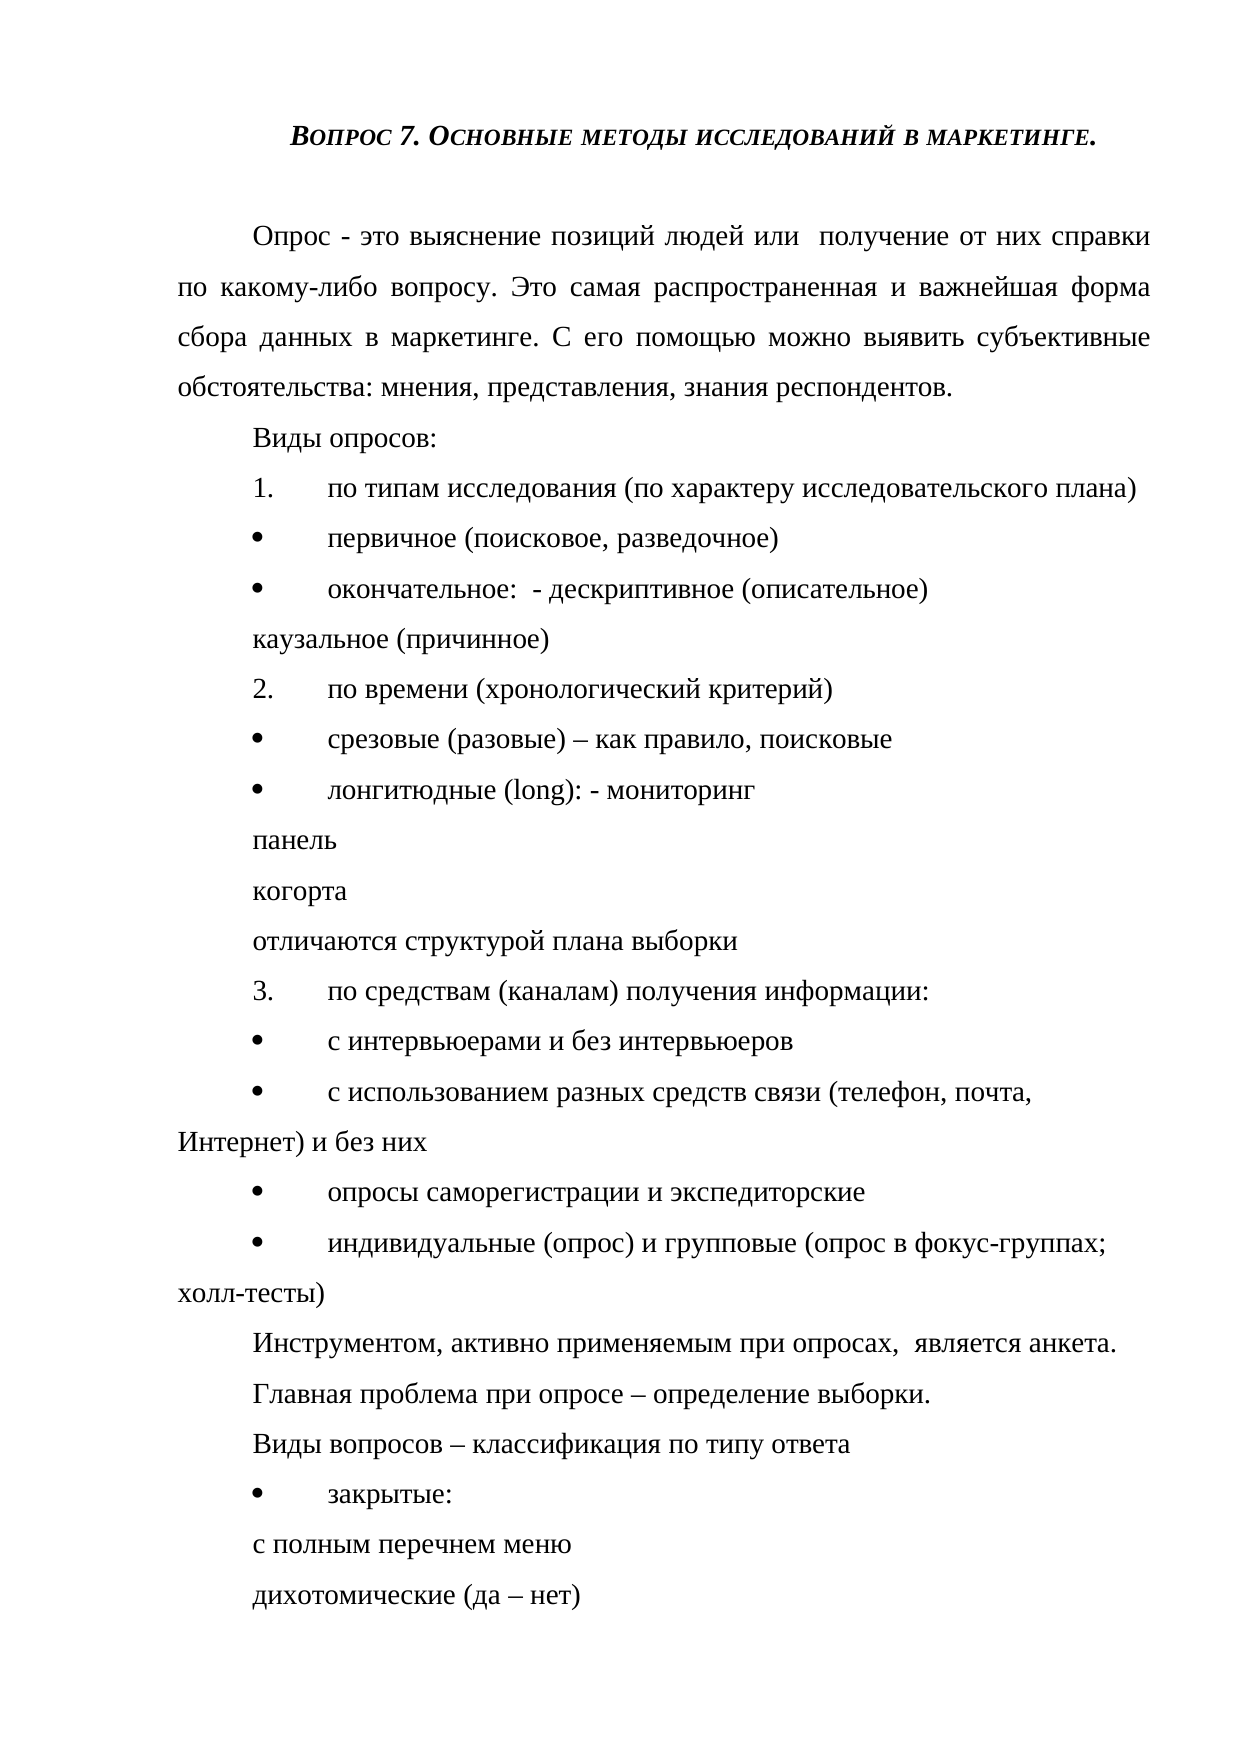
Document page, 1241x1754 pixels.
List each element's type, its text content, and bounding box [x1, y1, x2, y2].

text Опрос - это выяснение позиций людей или получение от них справки по какому-либо вопросу. Это самая распространенная и важнейшая форма сбора данных в маркетинге. С его помощью можно выявить субъективные обстоятельства: мнения, представления, знания респондентов. [177, 219, 1152, 403]
list по времени (хронологический критерий) [177, 672, 1152, 705]
list индивидуальные (опрос) и групповые (опрос в фокус-группах; холл-тесты) [177, 1225, 1152, 1309]
list с использованием разных средств связи (телефон, почта, Интернет) и без них [177, 1074, 1152, 1158]
list первичное (поисковое, разведочное) [177, 521, 1152, 554]
text Виды опросов: [177, 420, 1152, 453]
text каузальное (причинное) [177, 621, 1152, 655]
list закрытые: [177, 1477, 1152, 1510]
list срезовые (разовые) – как правило, поисковые [177, 722, 1152, 755]
text Инструментом, активно применяемым при опросах, является анкета. [177, 1326, 1152, 1359]
list по средствам (каналам) получения информации: [177, 973, 1152, 1007]
list окончательное: - дескриптивное (описательное) [177, 571, 1152, 604]
text отличаются структурой плана выборки [177, 923, 1152, 957]
text Главная проблема при опросе – определение выборки. [177, 1376, 1152, 1409]
text с полным перечнем меню [177, 1527, 1152, 1560]
text дихотомические (да – нет) [177, 1577, 1152, 1611]
text когорта [177, 873, 1152, 906]
list опросы саморегистрации и экспедиторские [177, 1175, 1152, 1208]
list с интервьюерами и без интервьюеров [177, 1024, 1152, 1057]
text Вопрос 7. Основные методы исследований в маркетинге. [215, 118, 1152, 152]
list по типам исследования (по характеру исследовательского плана) [177, 470, 1152, 504]
text панель [177, 822, 1152, 856]
text Виды вопросов – классификация по типу ответа [177, 1426, 1152, 1460]
list лонгитюдные (long): - мониторинг [177, 772, 1152, 806]
